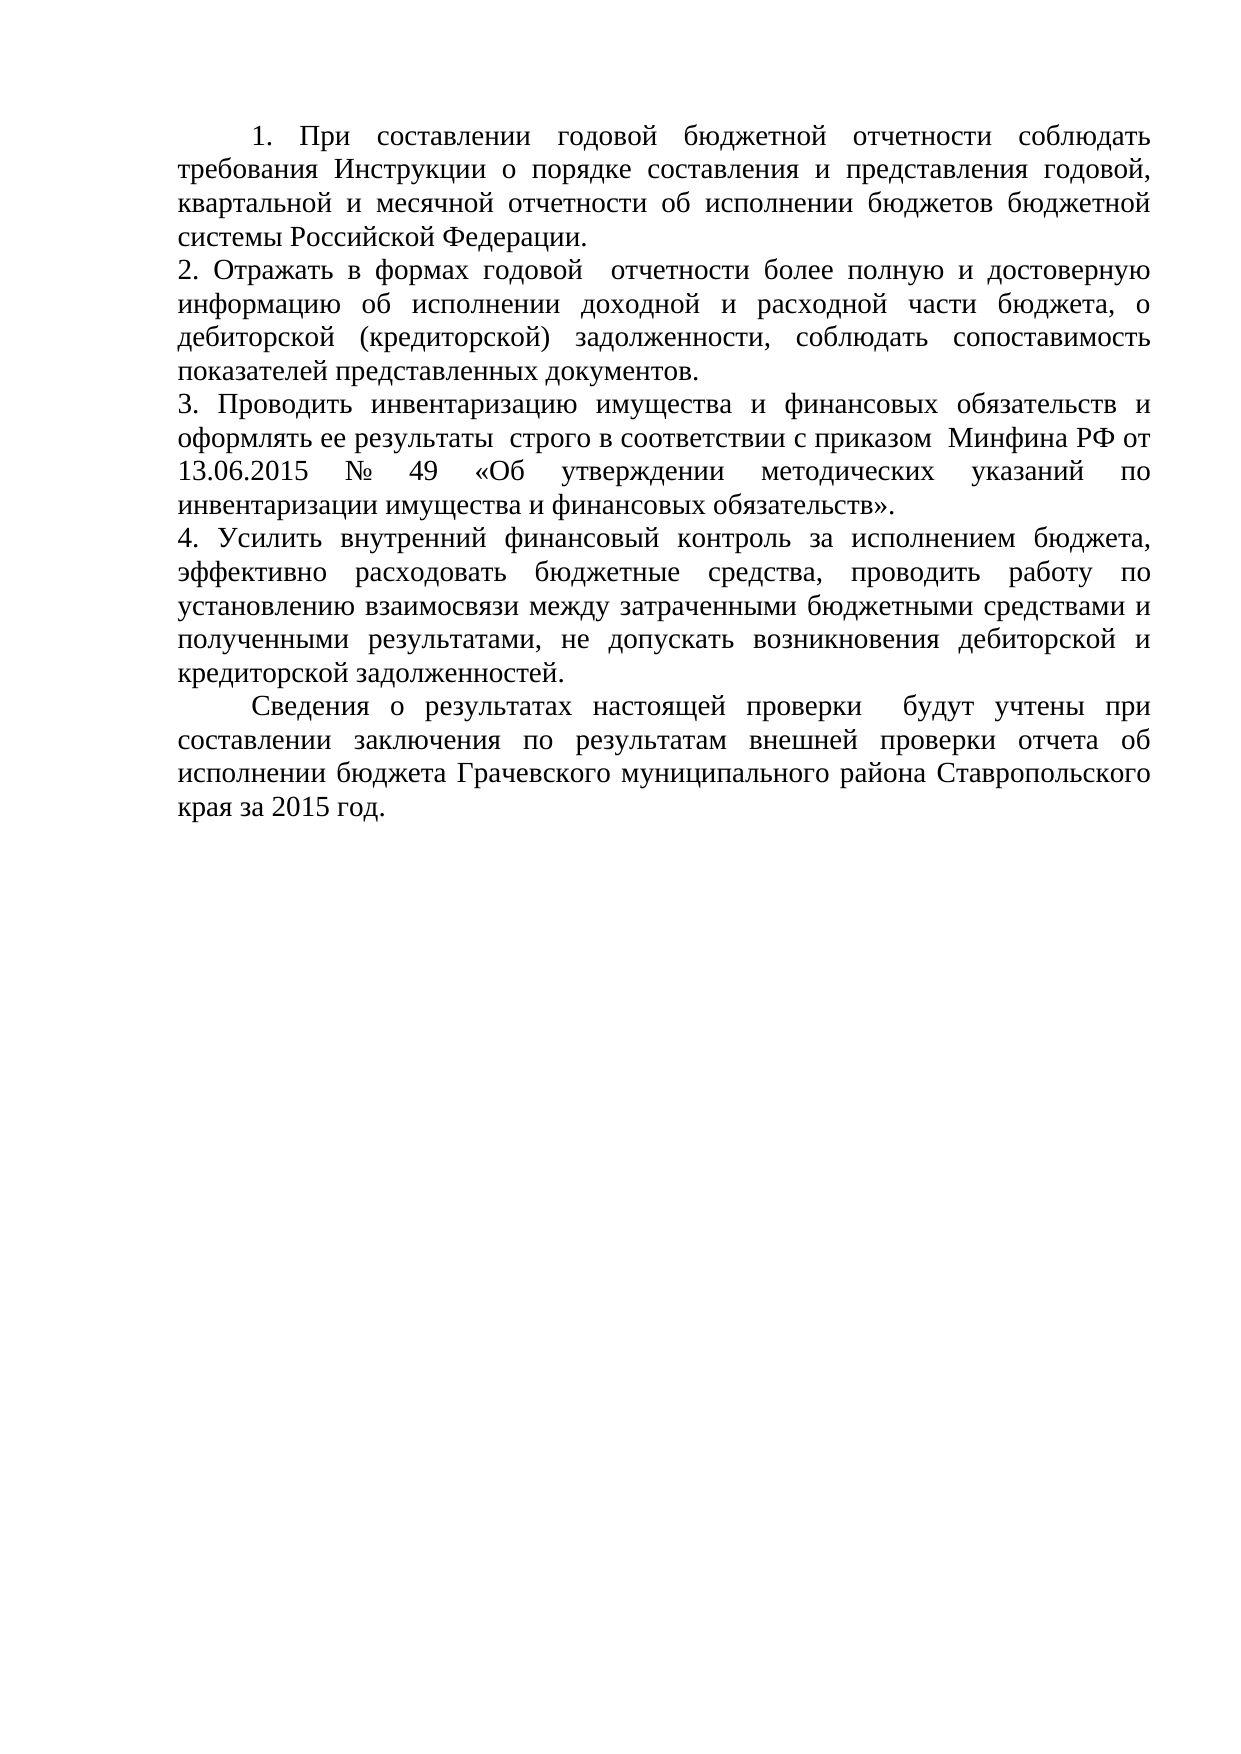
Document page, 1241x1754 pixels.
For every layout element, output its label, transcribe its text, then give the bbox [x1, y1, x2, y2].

text 1. При составлении годовой бюджетной отчетности соблюдать требования Инструкции о порядке составления и представления годовой, квартальной и месячной отчетности об исполнении бюджетов бюджетной системы Российской Федерации. [177, 118, 1152, 252]
text 4. Усилить внутренний финансовый контроль за исполнением бюджета, эффективно расходовать бюджетные средства, проводить работу по установлению взаимосвязи между затраченными бюджетными средствами и полученными результатами, не допускать возникновения дебиторской и кредиторской задолженностей. [177, 521, 1152, 688]
text 3. Проводить инвентаризацию имущества и финансовых обязательств и оформлять ее результаты строго в соответствии с приказом Минфина РФ от 13.06.2015 № 49 «Об утверждении методических указаний по инвентаризации имущества и финансовых обязательств». [177, 386, 1152, 521]
text Сведения о результатах настоящей проверки будут учтены при составлении заключения по результатам внешней проверки отчета об исполнении бюджета Грачевского муниципального района Ставропольского края за 2015 год. [177, 688, 1152, 822]
text 2. Отражать в формах годовой отчетности более полную и достоверную информацию об исполнении доходной и расходной части бюджета, о дебиторской (кредиторской) задолженности, соблюдать сопоставимость показателей представленных документов. [177, 252, 1152, 386]
